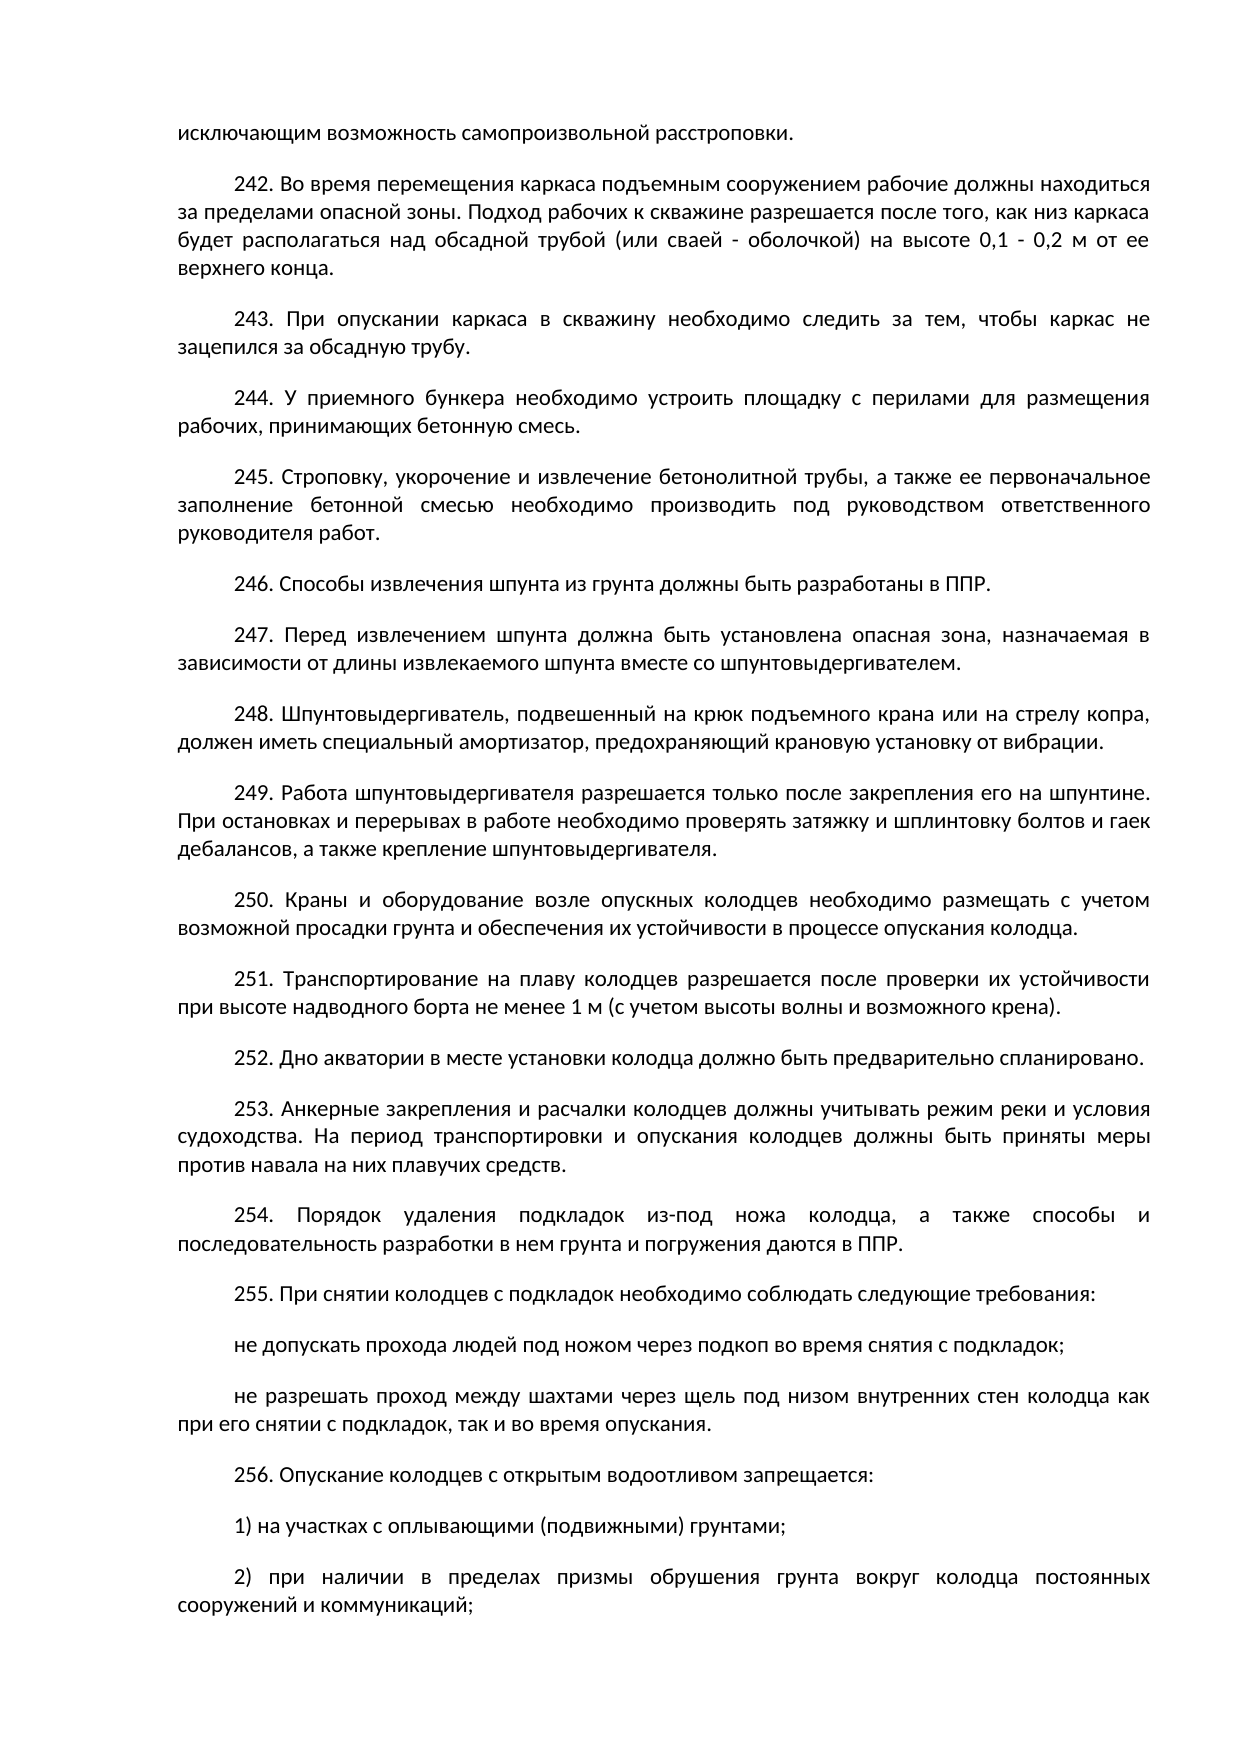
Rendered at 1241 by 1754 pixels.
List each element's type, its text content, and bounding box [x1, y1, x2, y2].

text 250. Краны и оборудование возле опускных колодцев необходимо размещать с учетом возможной просадки грунта и обеспечения их устойчивости в процессе опускания колодца. [177, 885, 1152, 941]
text 246. Способы извлечения шпунта из грунта должны быть разработаны в ППР. [177, 569, 1152, 597]
text 244. У приемного бункера необходимо устроить площадку с перилами для размещения рабочих, принимающих бетонную смесь. [177, 383, 1152, 439]
text 1) на участках с оплывающими (подвижными) грунтами; [177, 1511, 1152, 1539]
text 252. Дно акватории в месте установки колодца должно быть предварительно спланировано. [177, 1043, 1152, 1071]
text 2) при наличии в пределах призмы обрушения грунта вокруг колодца постоянных сооружений и коммуникаций; [177, 1562, 1152, 1618]
text 243. При опускании каркаса в скважину необходимо следить за тем, чтобы каркас не зацепился за обсадную трубу. [177, 304, 1152, 360]
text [177, 118, 1152, 146]
text не допускать прохода людей под ножом через подкоп во время снятия с подкладок; [177, 1331, 1152, 1358]
text 255. При снятии колодцев с подкладок необходимо соблюдать следующие требования: [177, 1279, 1152, 1308]
text 249. Работа шпунтовыдергивателя разрешается только после закрепления его на шпунтине. При остановках и перерывах в работе необходимо проверять затяжку и шплинтовку болтов и гаек дебалансов, а также крепление шпунтовыдергивателя. [177, 778, 1152, 862]
text 248. Шпунтовыдергиватель, подвешенный на крюк подъемного крана или на стрелу копра, должен иметь специальный амортизатор, предохраняющий крановую установку от вибрации. [177, 699, 1152, 755]
text 247. Перед извлечением шпунта должна быть установлена опасная зона, назначаемая в зависимости от длины извлекаемого шпунта вместе со шпунтовыдергивателем. [177, 620, 1152, 676]
text 254. Порядок удаления подкладок из-под ножа колодца, а также способы и последовательность разработки в нем грунта и погружения даются в ППР. [177, 1201, 1152, 1257]
text 245. Строповку, укорочение и извлечение бетонолитной трубы, а также ее первоначальное заполнение бетонной смесью необходимо производить под руководством ответственного руководителя работ. [177, 462, 1152, 546]
text 253. Анкерные закрепления и расчалки колодцев должны учитывать режим реки и условия судоходства. На период транспортировки и опускания колодцев должны быть приняты меры против навала на них плавучих средств. [177, 1094, 1152, 1178]
text 242. Во время перемещения каркаса подъемным сооружением рабочие должны находиться за пределами опасной зоны. Подход рабочих к скважине разрешается после того, как низ каркаса будет располагаться над обсадной трубой (или сваей - оболочкой) на высоте 0,1 - 0,2 м от ее верхнего конца. [177, 169, 1152, 281]
text 251. Транспортирование на плаву колодцев разрешается после проверки их устойчивости при высоте надводного борта не менее 1 м (с учетом высоты волны и возможного крена). [177, 964, 1152, 1020]
text не разрешать проход между шахтами через щель под низом внутренних стен колодца как при его снятии с подкладок, так и во время опускания. [177, 1381, 1152, 1437]
text 256. Опускание колодцев с открытым водоотливом запрещается: [177, 1460, 1152, 1488]
